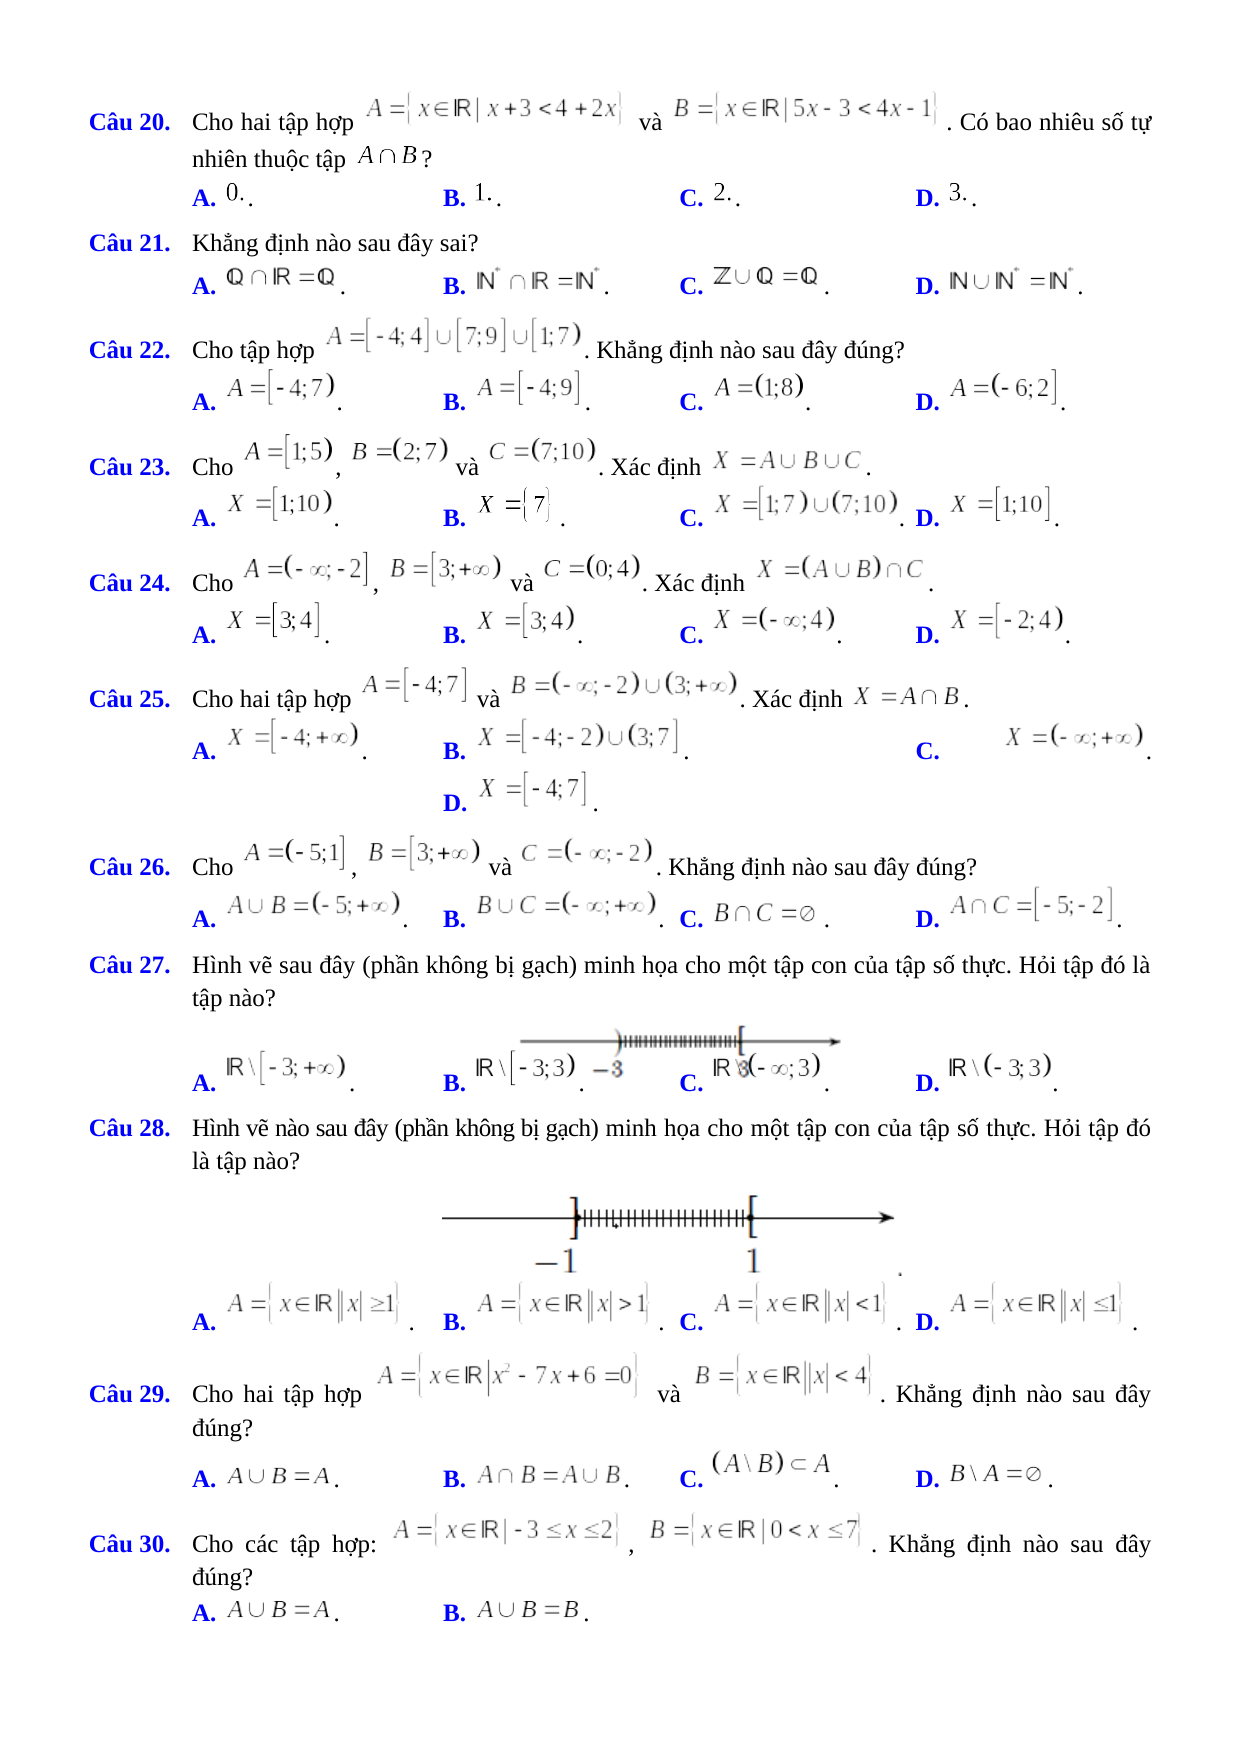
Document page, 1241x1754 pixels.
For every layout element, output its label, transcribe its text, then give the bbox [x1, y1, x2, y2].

text A. . B. . C. . D. . [192, 1281, 1152, 1336]
text A. . B. . C. . D. . [192, 885, 1152, 933]
list Hình vẽ nào sau đây (phần không bị gạch) minh họa cho một tập con của tập số thực. Hỏi tập đó là tập nào? [88, 1113, 1152, 1175]
text A. . B. . C. . D. . [192, 1446, 1152, 1493]
picture [511, 1024, 844, 1049]
text A. . B. . C. . D. . [192, 368, 1152, 416]
text A. . B. . C. . D. . [192, 1049, 1152, 1096]
text A. . B. . C. . D. . [192, 717, 1152, 817]
text A. . B. . C. . D. . [192, 177, 1152, 212]
text A. . B. . [192, 1595, 1152, 1627]
list Hình vẽ sau đây (phần không bị gạch) minh họa cho một tập con của tập số thực. Hỏi tập đó là tập nào? [88, 950, 1152, 1011]
list Khẳng định nào sau đây sai? [88, 228, 1152, 257]
list Cho , và . Xác định . [88, 433, 1152, 480]
list Cho tập hợp . Khẳng định nào sau đây đúng? [88, 317, 1152, 364]
list Cho , và . Khẳng định nào sau đây đúng? [88, 833, 1152, 881]
list Cho hai tập hợp và . Có bao nhiêu số tự nhiên thuộc tập ? [88, 88, 1152, 172]
list Cho hai tập hợp và . Khẳng định nào sau đây đúng? [88, 1353, 1152, 1441]
picture [442, 1191, 902, 1276]
list Cho các tập hợp: , . Khẳng định nào sau đây đúng? [88, 1510, 1152, 1591]
text A. . B. . C. . D. . [192, 601, 1152, 648]
text A. . B. . C. . D. . [192, 262, 1152, 300]
list Cho hai tập hợp và . Xác định . [88, 665, 1152, 713]
text A. . B. . C. . D. . [192, 485, 1152, 532]
list Cho , và . Xác định . [88, 549, 1152, 597]
